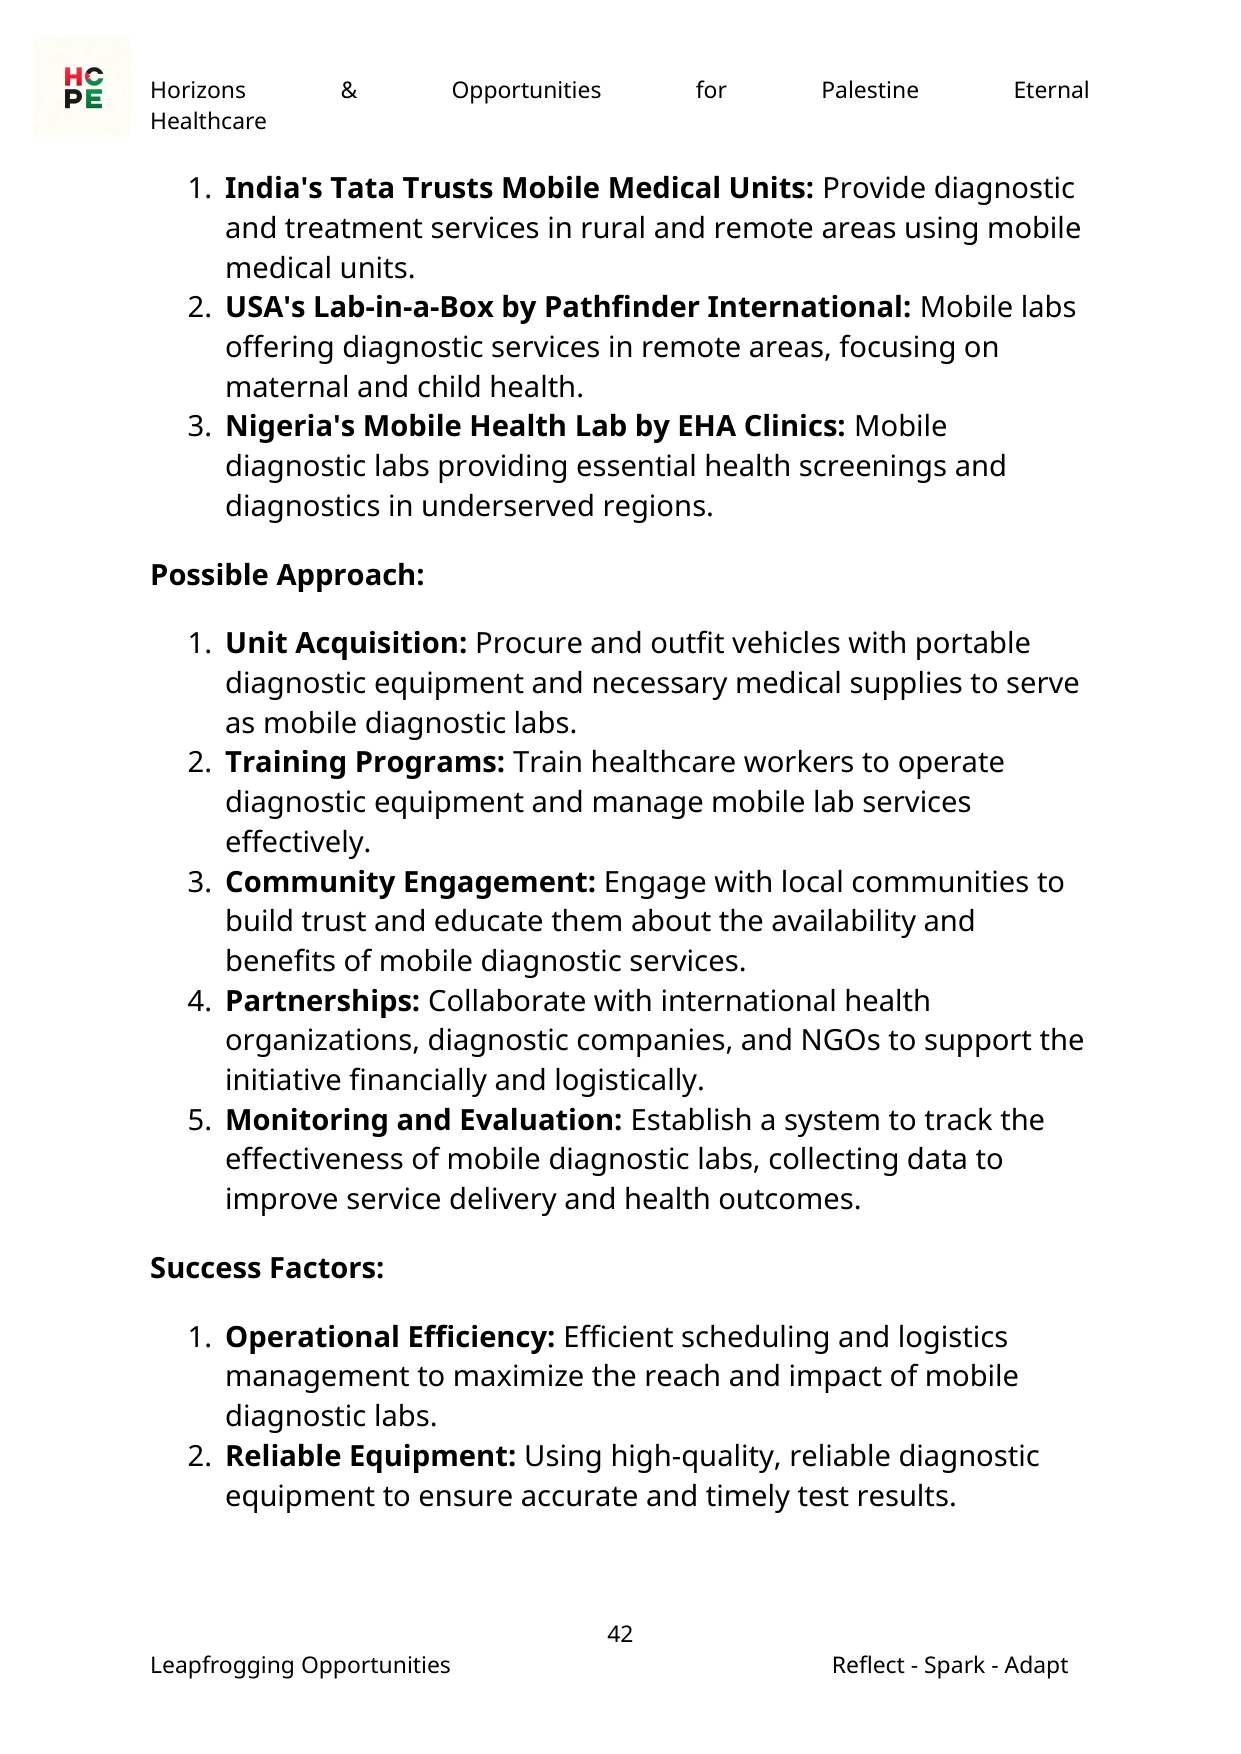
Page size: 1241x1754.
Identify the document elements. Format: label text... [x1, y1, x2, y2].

list Monitoring and Evaluation: Establish a system to track the effectiveness of mobile diagnostic labs, collecting data to improve service delivery and health outcomes. [187, 1099, 1090, 1218]
text Success Factors: [150, 1247, 1090, 1287]
list Nigeria's Mobile Health Lab by EHA Clinics: Mobile diagnostic labs providing essential health screenings and diagnostics in underserved regions. [187, 406, 1090, 525]
list Training Programs: Train healthcare workers to operate diagnostic equipment and manage mobile lab services effectively. [187, 742, 1090, 861]
list India's Tata Trusts Mobile Medical Units: Provide diagnostic and treatment services in rural and remote areas using mobile medical units. [187, 167, 1090, 287]
list Unit Acquisition: Procure and outfit vehicles with portable diagnostic equipment and necessary medical supplies to serve as mobile diagnostic labs. [187, 623, 1090, 742]
list Partnerships: Collaborate with international health organizations, diagnostic companies, and NGOs to support the initiative financially and logistically. [187, 980, 1090, 1099]
list Community Engagement: Engage with local communities to build trust and educate them about the availability and benefits of mobile diagnostic services. [187, 861, 1090, 980]
text Possible Approach: [150, 554, 1090, 593]
list Operational Efficiency: Efficient scheduling and logistics management to maximize the reach and impact of mobile diagnostic labs. [187, 1316, 1090, 1435]
list USA's Lab-in-a-Box by Pathfinder International: Mobile labs offering diagnostic services in remote areas, focusing on maternal and child health. [187, 287, 1090, 406]
picture [33, 38, 132, 137]
list Reliable Equipment: Using high-quality, reliable diagnostic equipment to ensure accurate and timely test results. [187, 1435, 1090, 1514]
